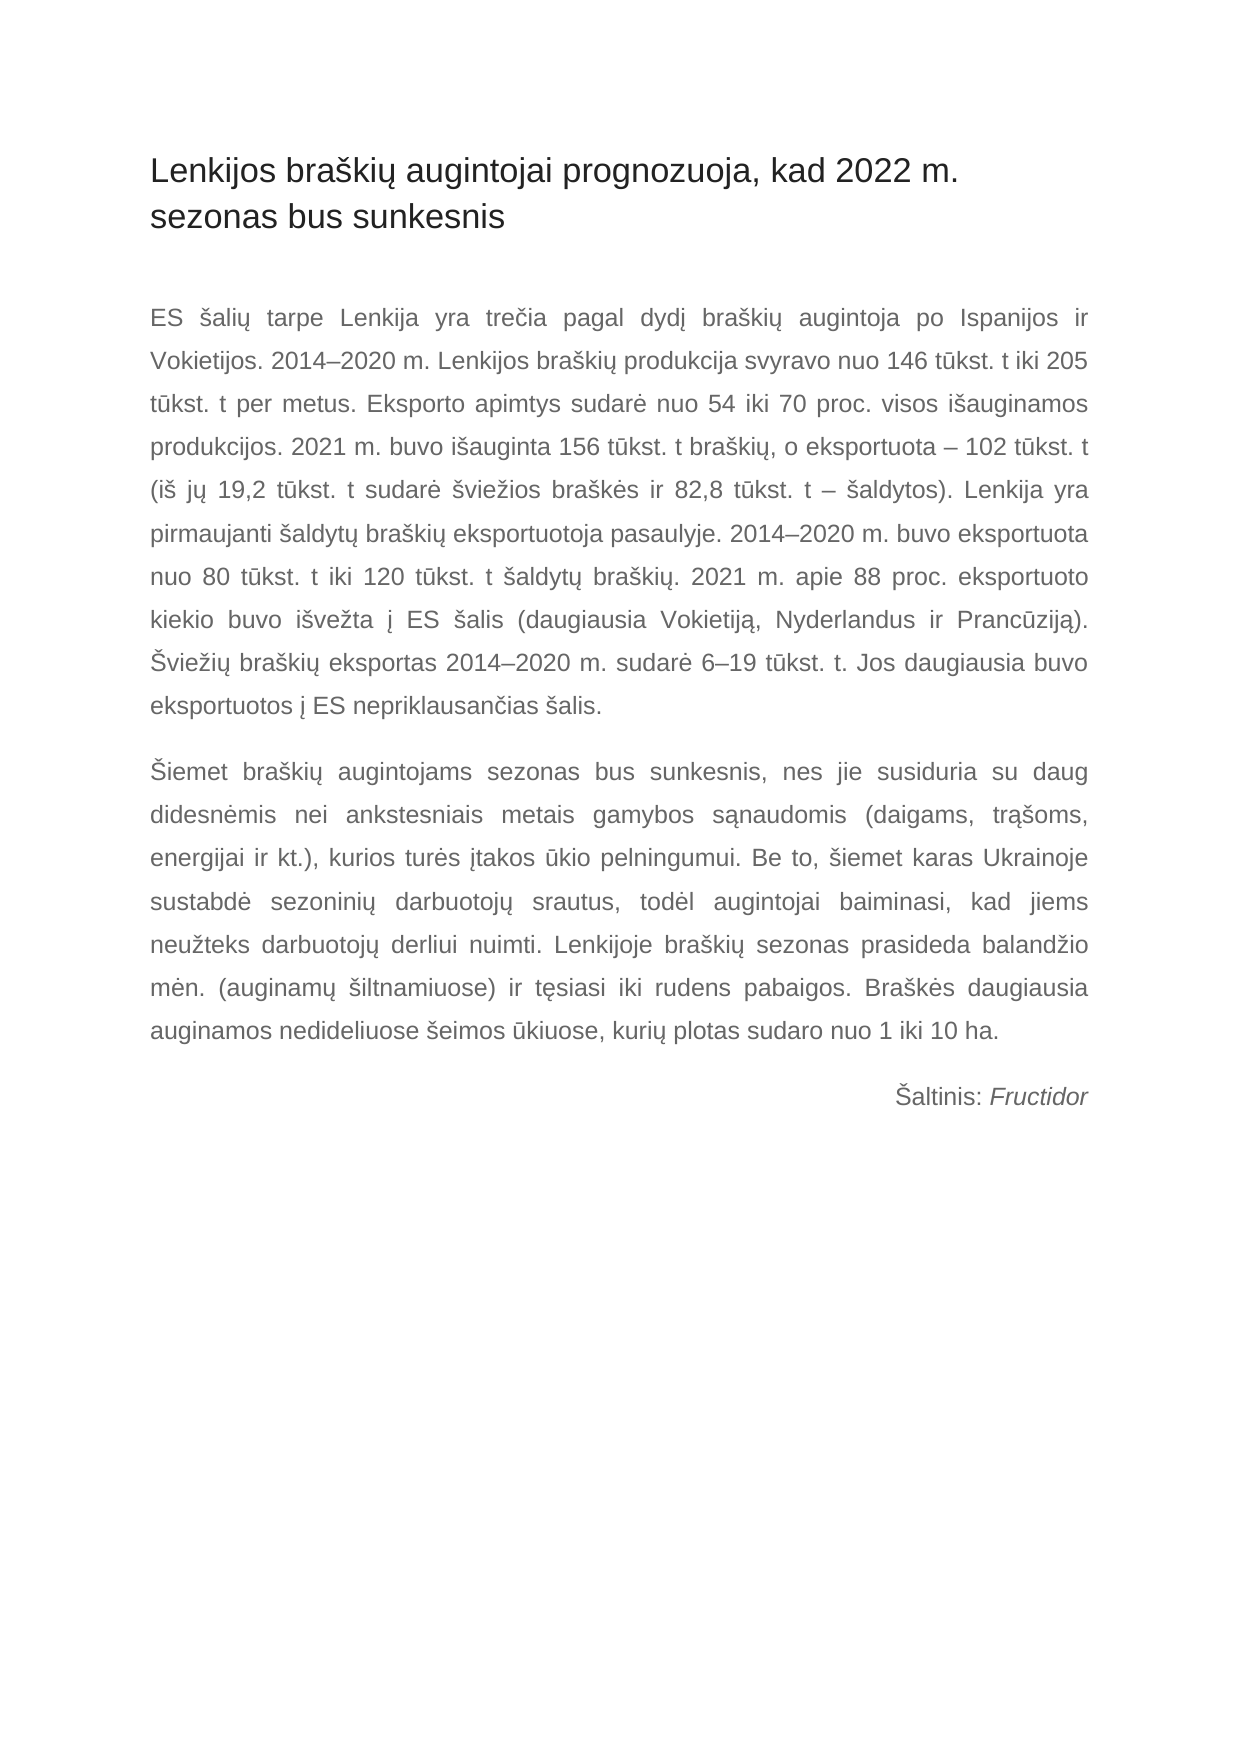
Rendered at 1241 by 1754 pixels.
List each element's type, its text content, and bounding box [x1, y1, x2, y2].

text Šiemet braškių augintojams sezonas bus sunkesnis, nes jie susiduria su daug didesnėmis nei ankstesniais metais gamybos sąnaudomis (daigams, trąšoms, energijai ir kt.), kurios turės įtakos ūkio pelningumui. Be to, šiemet karas Ukrainoje sustabdė sezoninių darbuotojų srautus, todėl augintojai baiminasi, kad jiems neužteks darbuotojų derliui nuimti. Lenkijoje braškių sezonas prasideda balandžio mėn. (auginamų šiltnamiuose) ir tęsiasi iki rudens pabaigos. Braškės daugiausia auginamos nedideliuose šeimos ūkiuose, kurių plotas sudaro nuo 1 iki 10 ha. [150, 757, 1090, 1044]
subtitle Lenkijos braškių augintojai prognozuoja, kad 2022 m. sezonas bus sunkesnis [150, 150, 1090, 236]
text ES šalių tarpe Lenkija yra trečia pagal dydį braškių augintoja po Ispanijos ir Vokietijos. 2014–2020 m. Lenkijos braškių produkcija svyravo nuo 146 tūkst. t iki 205 tūkst. t per metus. Eksporto apimtys sudarė nuo 54 iki 70 proc. visos išauginamos produkcijos. 2021 m. buvo išauginta 156 tūkst. t braškių, o eksportuota – 102 tūkst. t (iš jų 19,2 tūkst. t sudarė šviežios braškės ir 82,8 tūkst. t – šaldytos). Lenkija yra pirmaujanti šaldytų braškių eksportuotoja pasaulyje. 2014–2020 m. buvo eksportuota nuo 80 tūkst. t iki 120 tūkst. t šaldytų braškių. 2021 m. apie 88 proc. eksportuoto kiekio buvo išvežta į ES šalis (daugiausia Vokietiją, Nyderlandus ir Prancūziją). Šviežių braškių eksportas 2014–2020 m. sudarė 6–19 tūkst. t. Jos daugiausia buvo eksportuotos į ES nepriklausančias šalis. [150, 303, 1090, 720]
text Šaltinis: Fructidor [150, 1082, 1090, 1111]
